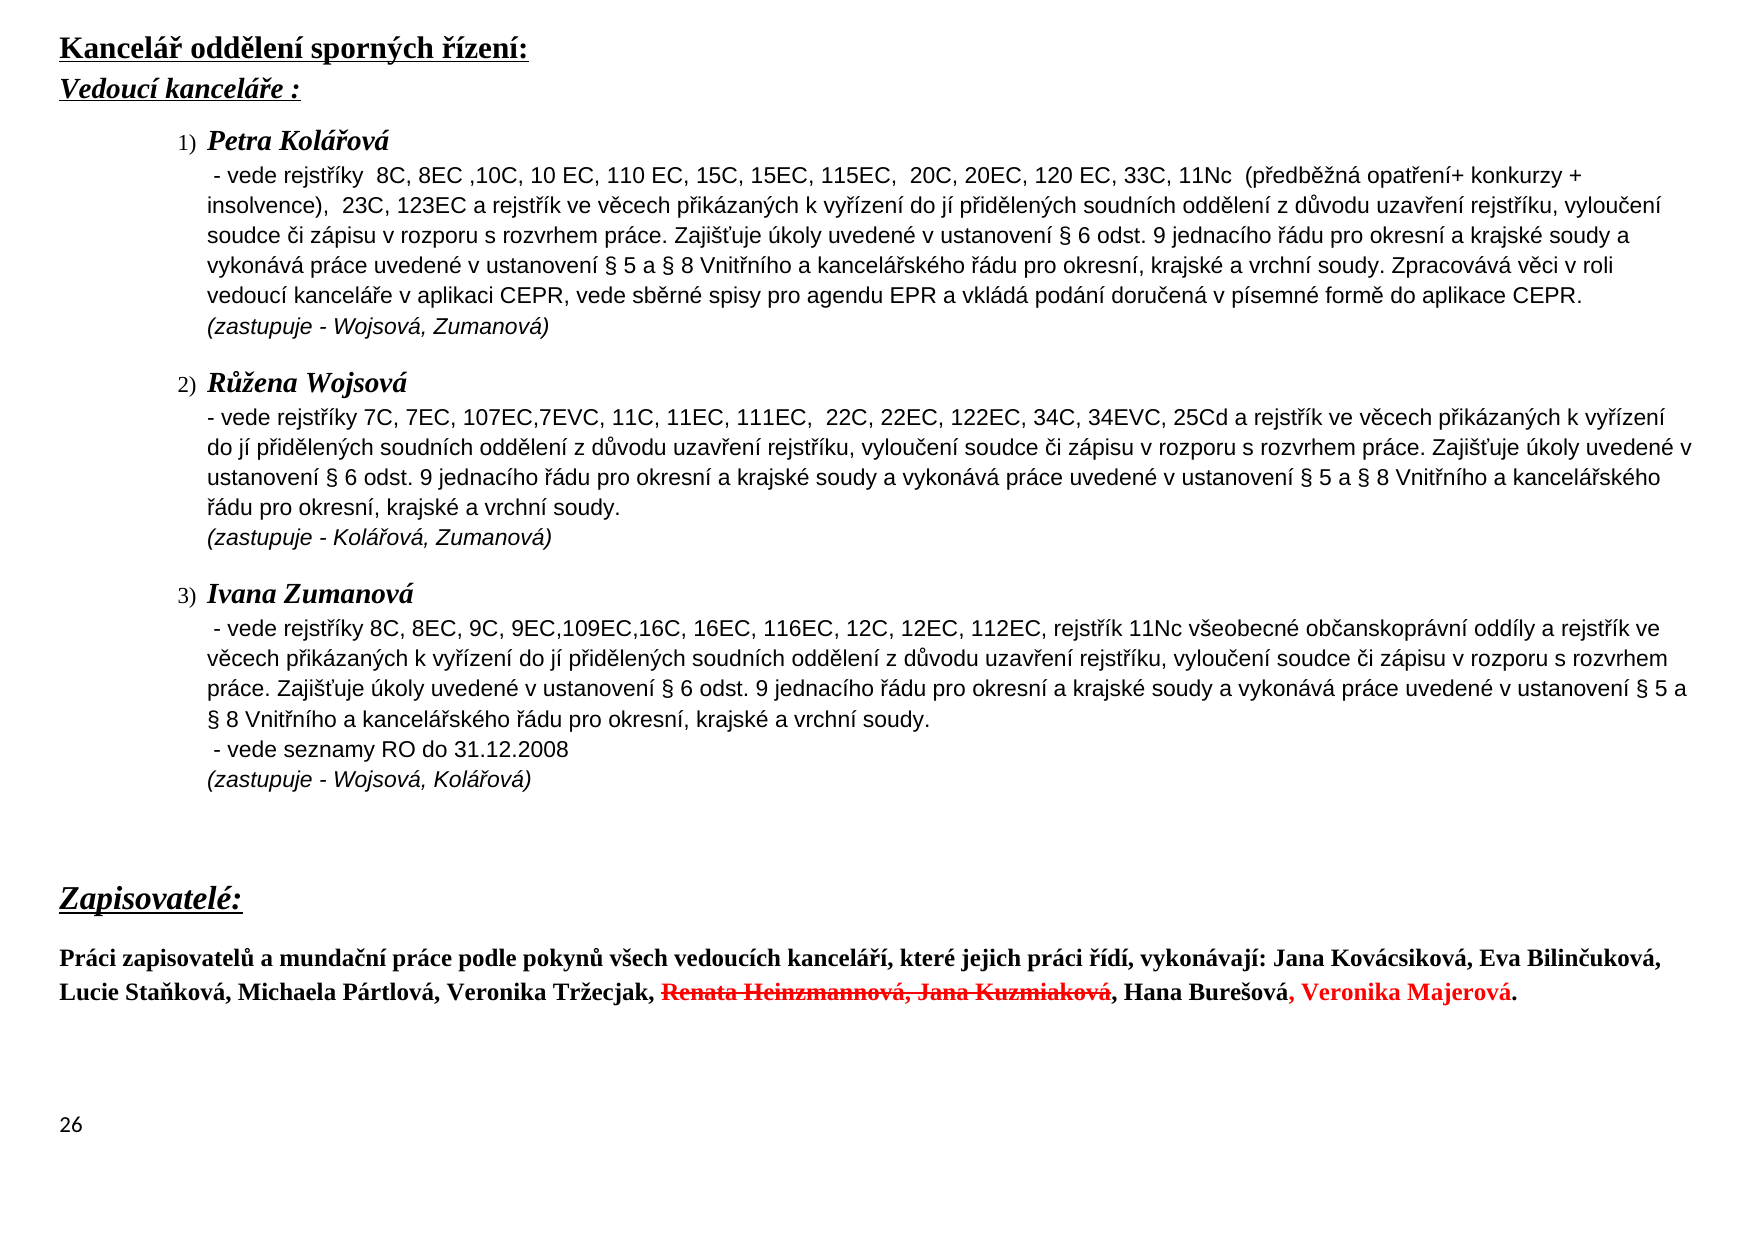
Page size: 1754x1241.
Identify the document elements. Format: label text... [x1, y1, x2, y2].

text Kancelář oddělení sporných řízení: [59, 29, 1695, 66]
text - vede seznamy RO do 31.12.2008 [207, 736, 1695, 762]
text - vede rejstříky 8C, 8EC, 9C, 9EC,109EC,16C, 16EC, 116EC, 12C, 12EC, 112EC, rejstřík 11Nc všeobecné občanskoprávní oddíly a rejstřík ve věcech přikázaných k vyřízení do jí přidělených soudních oddělení z důvodu uzavření rejstříku, vyloučení soudce či zápisu v rozporu s rozvrhem práce. Zajišťuje úkoly uvedené v ustanovení § 6 odst. 9 jednacího řádu pro okresní a krajské soudy a vykonává práce uvedené v ustanovení § 5 a § 8 Vnitřního a kancelářského řádu pro okresní, krajské a vrchní soudy. [207, 615, 1695, 732]
text 3) Ivana Zumanová [177, 576, 1695, 610]
text Zapisovatelé: [59, 879, 1695, 917]
text Práci zapisovatelů a mundační práce podle pokynů všech vedoucích kanceláří, které jejich práci řídí, vykonávají: Jana Kovácsiková, Eva Bilinčuková, Lucie Staňková, Michaela Pártlová, Veronika Tržecjak, Renata Heinzmannová, Jana Kuzmiaková, Hana Burešová, Veronika Majerová. [59, 943, 1695, 1005]
text - vede rejstříky 7C, 7EC, 107EC,7EVC, 11C, 11EC, 111EC, 22C, 22EC, 122EC, 34C, 34EVC, 25Cd a rejstřík ve věcech přikázaných k vyřízení do jí přidělených soudních oddělení z důvodu uzavření rejstříku, vyloučení soudce či zápisu v rozporu s rozvrhem práce. Zajišťuje úkoly uvedené v ustanovení § 6 odst. 9 jednacího řádu pro okresní a krajské soudy a vykonává práce uvedené v ustanovení § 5 a § 8 Vnitřního a kancelářského řádu pro okresní, krajské a vrchní soudy. [207, 403, 1695, 520]
text - vede rejstříky 8C, 8EC ,10C, 10 EC, 110 EC, 15C, 15EC, 115EC, 20C, 20EC, 120 EC, 33C, 11Nc (předběžná opatření+ konkurzy + insolvence), 23C, 123EC a rejstřík ve věcech přikázaných k vyřízení do jí přidělených soudních oddělení z důvodu uzavření rejstříku, vyloučení soudce či zápisu v rozporu s rozvrhem práce. Zajišťuje úkoly uvedené v ustanovení § 6 odst. 9 jednacího řádu pro okresní a krajské soudy a vykonává práce uvedené v ustanovení § 5 a § 8 Vnitřního a kancelářského řádu pro okresní, krajské a vrchní soudy. Zpracovává věci v roli vedoucí kanceláře v aplikaci CEPR, vede sběrné spisy pro agendu EPR a vkládá podání doručená v písemné formě do aplikace CEPR. [207, 162, 1695, 309]
text 1) Petra Kolářová [177, 123, 1695, 157]
text (zastupuje - Wojsová, Zumanová) [207, 313, 1695, 339]
text 2) Růžena Wojsová [177, 365, 1695, 398]
text (zastupuje - Kolářová, Zumanová) [133, 524, 1695, 551]
text Vedoucí kanceláře : [59, 71, 1695, 104]
text (zastupuje - Wojsová, Kolářová) [59, 766, 1695, 792]
